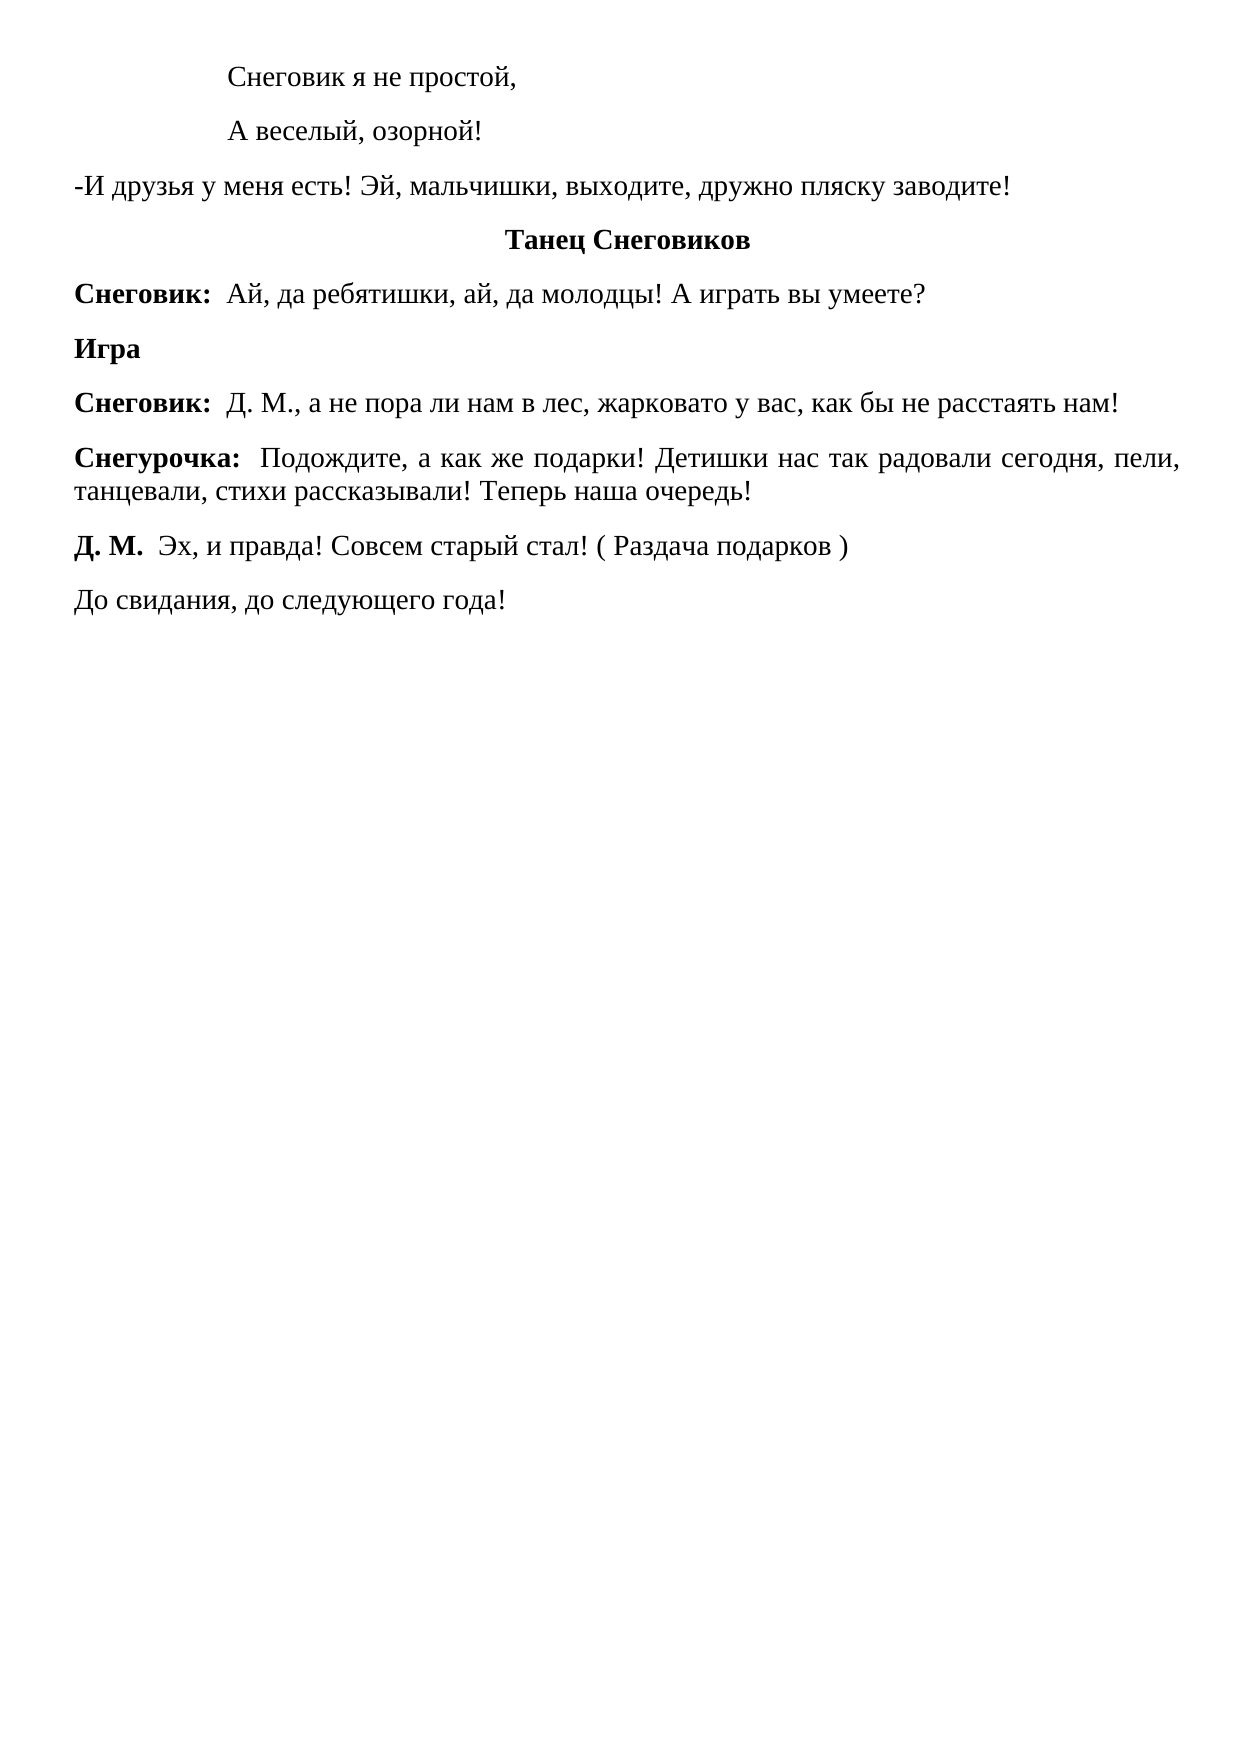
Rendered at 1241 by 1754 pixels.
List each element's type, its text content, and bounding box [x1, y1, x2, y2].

text Снегурочка: Подождите, а как же подарки! Детишки нас так радовали сегодня, пели, танцевали, стихи рассказывали! Теперь наша очередь! [74, 440, 1181, 507]
text Снеговик: Ай, да ребятишки, ай, да молодцы! А играть вы умеете? [74, 277, 1181, 310]
text Д. М. Эх, и правда! Совсем старый стал! ( Раздача подарков ) [74, 528, 1181, 561]
text Танец Снеговиков [74, 222, 1181, 256]
text До свидания, до следующего года! [74, 582, 1181, 616]
text Снеговик я не простой, [74, 59, 1181, 93]
text А веселый, озорной! [74, 113, 1181, 147]
text Игра [74, 331, 1181, 364]
text Снеговик: Д. М., а не пора ли нам в лес, жарковато у вас, как бы не расстаять нам! [74, 385, 1181, 419]
text -И друзья у меня есть! Эй, мальчишки, выходите, дружно пляску заводите! [74, 168, 1181, 201]
